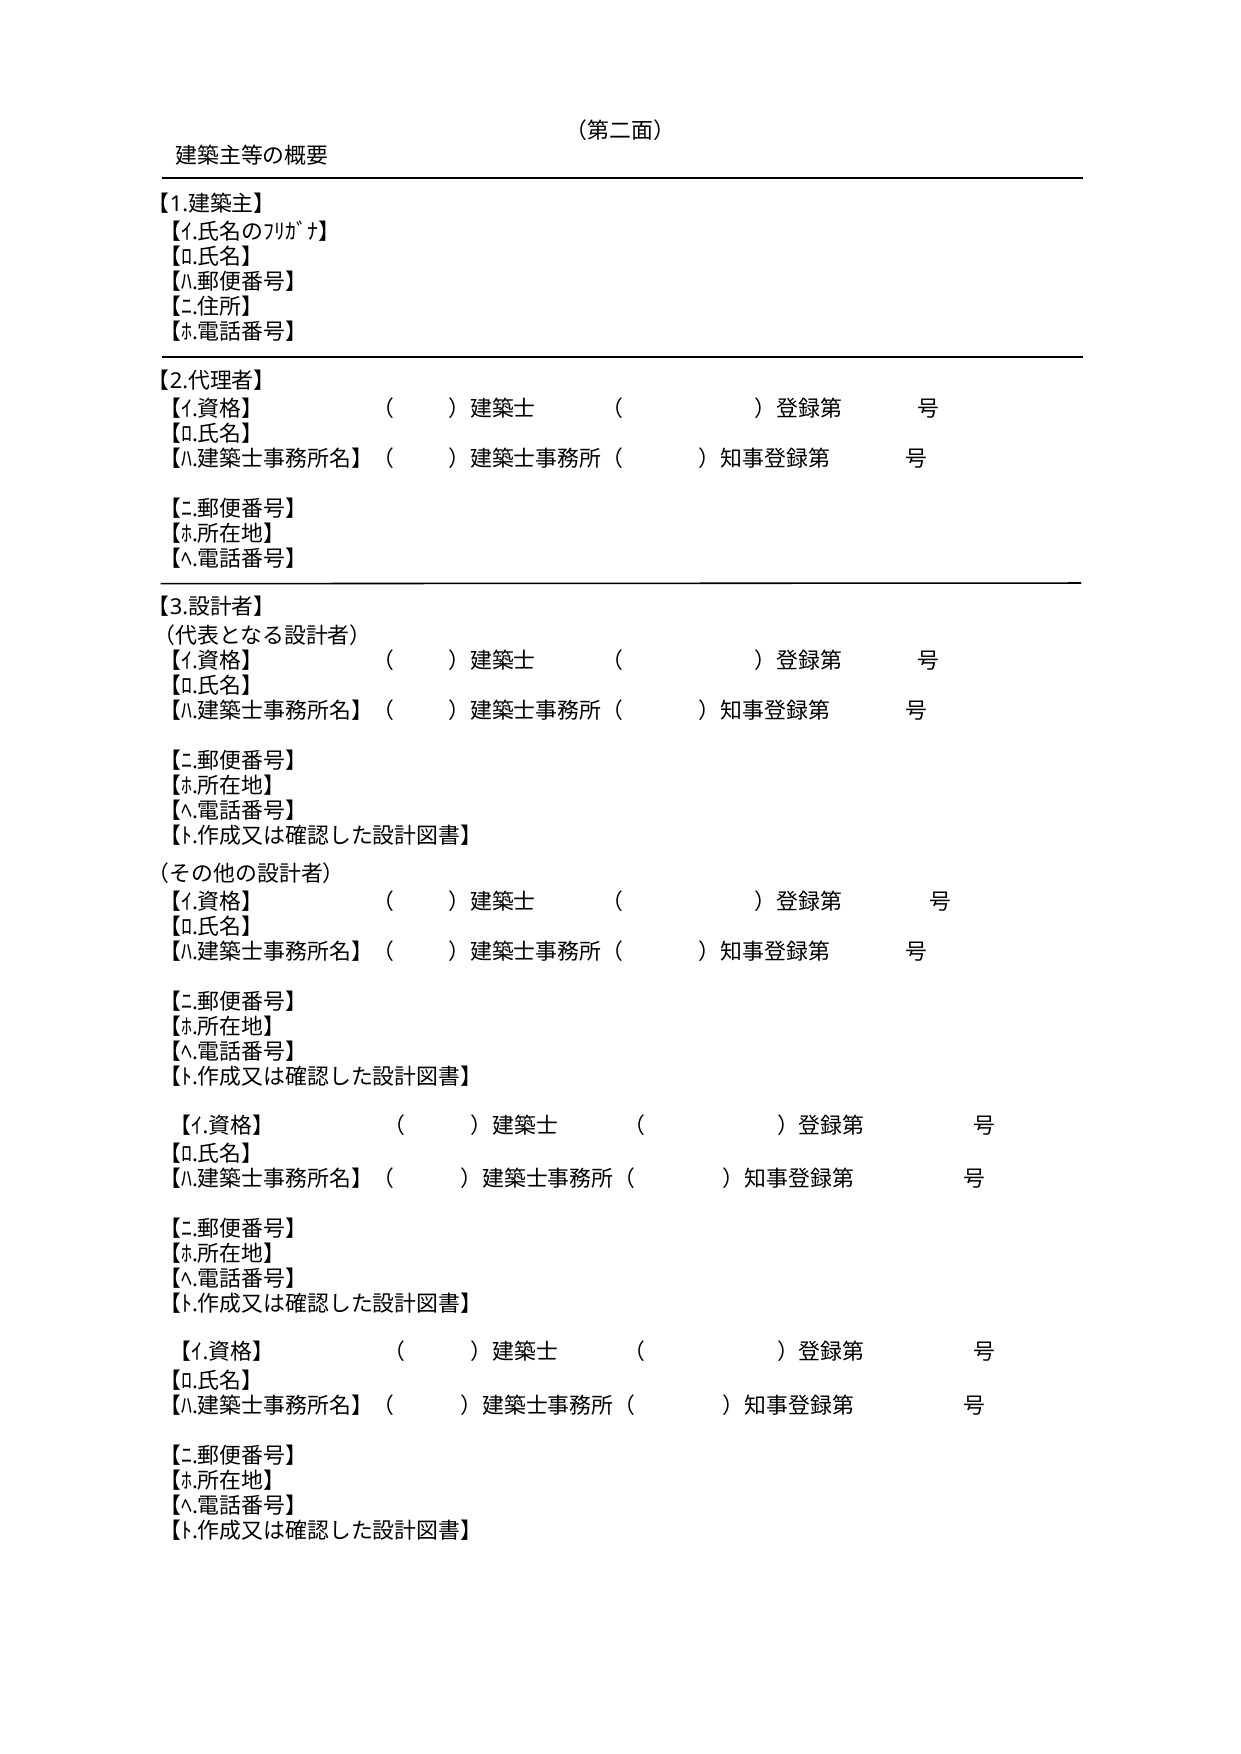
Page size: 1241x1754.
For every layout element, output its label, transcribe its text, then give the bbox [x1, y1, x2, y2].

text 【ｲ.氏名のﾌﾘｶﾞﾅ】 [148, 220, 1093, 245]
text 【ﾎ.所在地】 [148, 1468, 1093, 1493]
text （第二面） [148, 118, 1093, 143]
text 【ｲ.資格】 （ ）建築士 （ ）登録第 号 [148, 1326, 1093, 1368]
text 【ﾛ.氏名】 [148, 915, 1093, 940]
text 【ﾆ.郵便番号】 [148, 990, 1093, 1015]
text 【ﾍ.電話番号】 [148, 1493, 1093, 1518]
text 【ﾍ.電話番号】 [148, 798, 1093, 823]
text 【ｲ.資格】 （ ）建築士 （ ）登録第 号 [148, 396, 1093, 421]
text 【ﾄ.作成又は確認した設計図書】 [148, 1291, 1093, 1316]
text 【ﾆ.郵便番号】 [148, 1443, 1093, 1468]
text （代表となる設計者） [148, 623, 1093, 648]
text 【ﾆ.住所】 [148, 295, 1093, 320]
text 【ｲ.資格】 （ ）建築士 （ ）登録第 号 [148, 648, 1093, 673]
text 【ﾆ.郵便番号】 [148, 748, 1093, 773]
text 【ﾛ.氏名】 [148, 1368, 1093, 1393]
text （その他の設計者） [148, 848, 1093, 890]
text 【ﾛ.氏名】 [148, 245, 1093, 270]
text 【2.代理者】 [148, 355, 1093, 396]
text 【ﾛ.氏名】 [148, 673, 1093, 698]
text 【ﾎ.所在地】 [148, 773, 1093, 798]
text 【ｲ.資格】 （ ）建築士 （ ）登録第 号 [148, 890, 1093, 915]
text 【ﾍ.電話番号】 [148, 1266, 1093, 1291]
text 【ﾎ.所在地】 [148, 1241, 1093, 1266]
text 【1.建築主】 [148, 178, 1093, 220]
text 【ﾊ.郵便番号】 [148, 270, 1093, 295]
text 【ﾄ.作成又は確認した設計図書】 [148, 1065, 1093, 1090]
text 【ﾄ.作成又は確認した設計図書】 [148, 1518, 1093, 1543]
text 【ﾎ.電話番号】 [148, 320, 1093, 345]
text 【ﾊ.建築士事務所名】（ ）建築士事務所（ ）知事登録第 号 [148, 698, 1093, 723]
text 【ﾊ.建築士事務所名】（ ）建築士事務所（ ）知事登録第 号 [148, 940, 1093, 965]
text 【ﾎ.所在地】 [148, 521, 1093, 546]
text 【ﾆ.郵便番号】 [148, 496, 1093, 521]
text 【ﾄ.作成又は確認した設計図書】 [148, 823, 1093, 848]
text 【ﾍ.電話番号】 [148, 546, 1093, 571]
text 【ﾎ.所在地】 [148, 1015, 1093, 1040]
text 【3.設計者】 [148, 581, 1093, 623]
text 【ｲ.資格】 （ ）建築士 （ ）登録第 号 [148, 1100, 1093, 1141]
text 【ﾛ.氏名】 [148, 421, 1093, 446]
text 【ﾊ.建築士事務所名】（ ）建築士事務所（ ）知事登録第 号 [148, 1393, 1093, 1418]
text 【ﾆ.郵便番号】 [148, 1216, 1093, 1241]
text 建築主等の概要 [148, 143, 1093, 168]
text 【ﾍ.電話番号】 [148, 1040, 1093, 1065]
text 【ﾊ.建築士事務所名】（ ）建築士事務所（ ）知事登録第 号 [148, 1166, 1093, 1191]
text 【ﾊ.建築士事務所名】（ ）建築士事務所（ ）知事登録第 号 [148, 446, 1093, 471]
text 【ﾛ.氏名】 [148, 1141, 1093, 1166]
